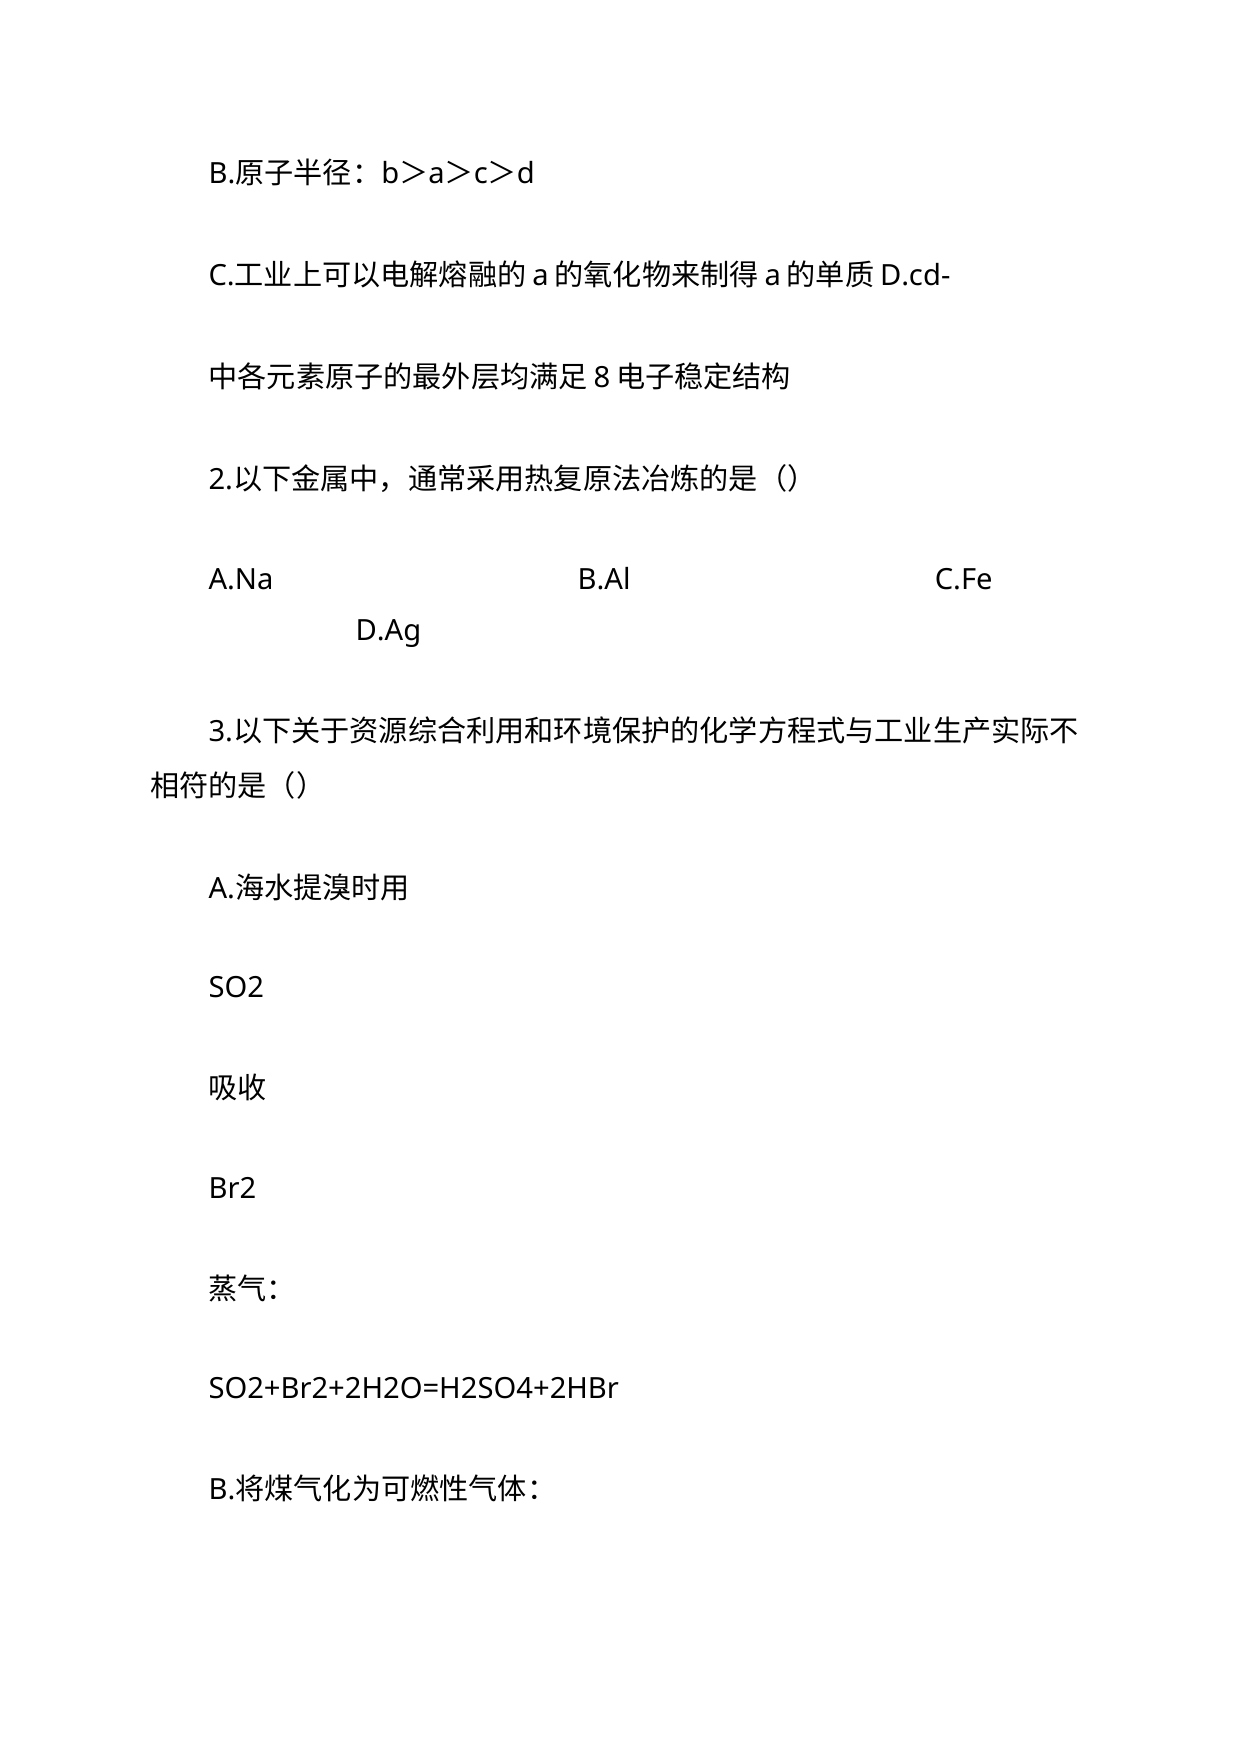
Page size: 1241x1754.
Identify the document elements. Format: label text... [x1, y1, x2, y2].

text 吸收 [150, 1065, 1090, 1107]
text A.Na B.Al C.Fe D.Ag [150, 558, 1090, 649]
text 中各元素原子的最外层均满足8电子稳定结构 [150, 354, 1090, 396]
text C.工业上可以电解熔融的a的氧化物来制得a的单质D.cd- [150, 252, 1090, 294]
text A.海水提溴时用 [150, 865, 1090, 907]
text 蒸气： [150, 1265, 1090, 1308]
text Br2 [150, 1167, 1090, 1207]
text SO2 [150, 967, 1090, 1006]
text B.将煤气化为可燃性气体： [150, 1466, 1090, 1508]
text 3.以下关于资源综合利用和环境保护的化学方程式与工业生产实际不相符的是（） [150, 708, 1090, 805]
text SO2+Br2+2H2O=H2SO4+2HBr [150, 1367, 1090, 1407]
text 2.以下金属中，通常采用热复原法冶炼的是（） [150, 456, 1090, 498]
text B.原子半径：b＞a＞c＞d [150, 150, 1090, 192]
